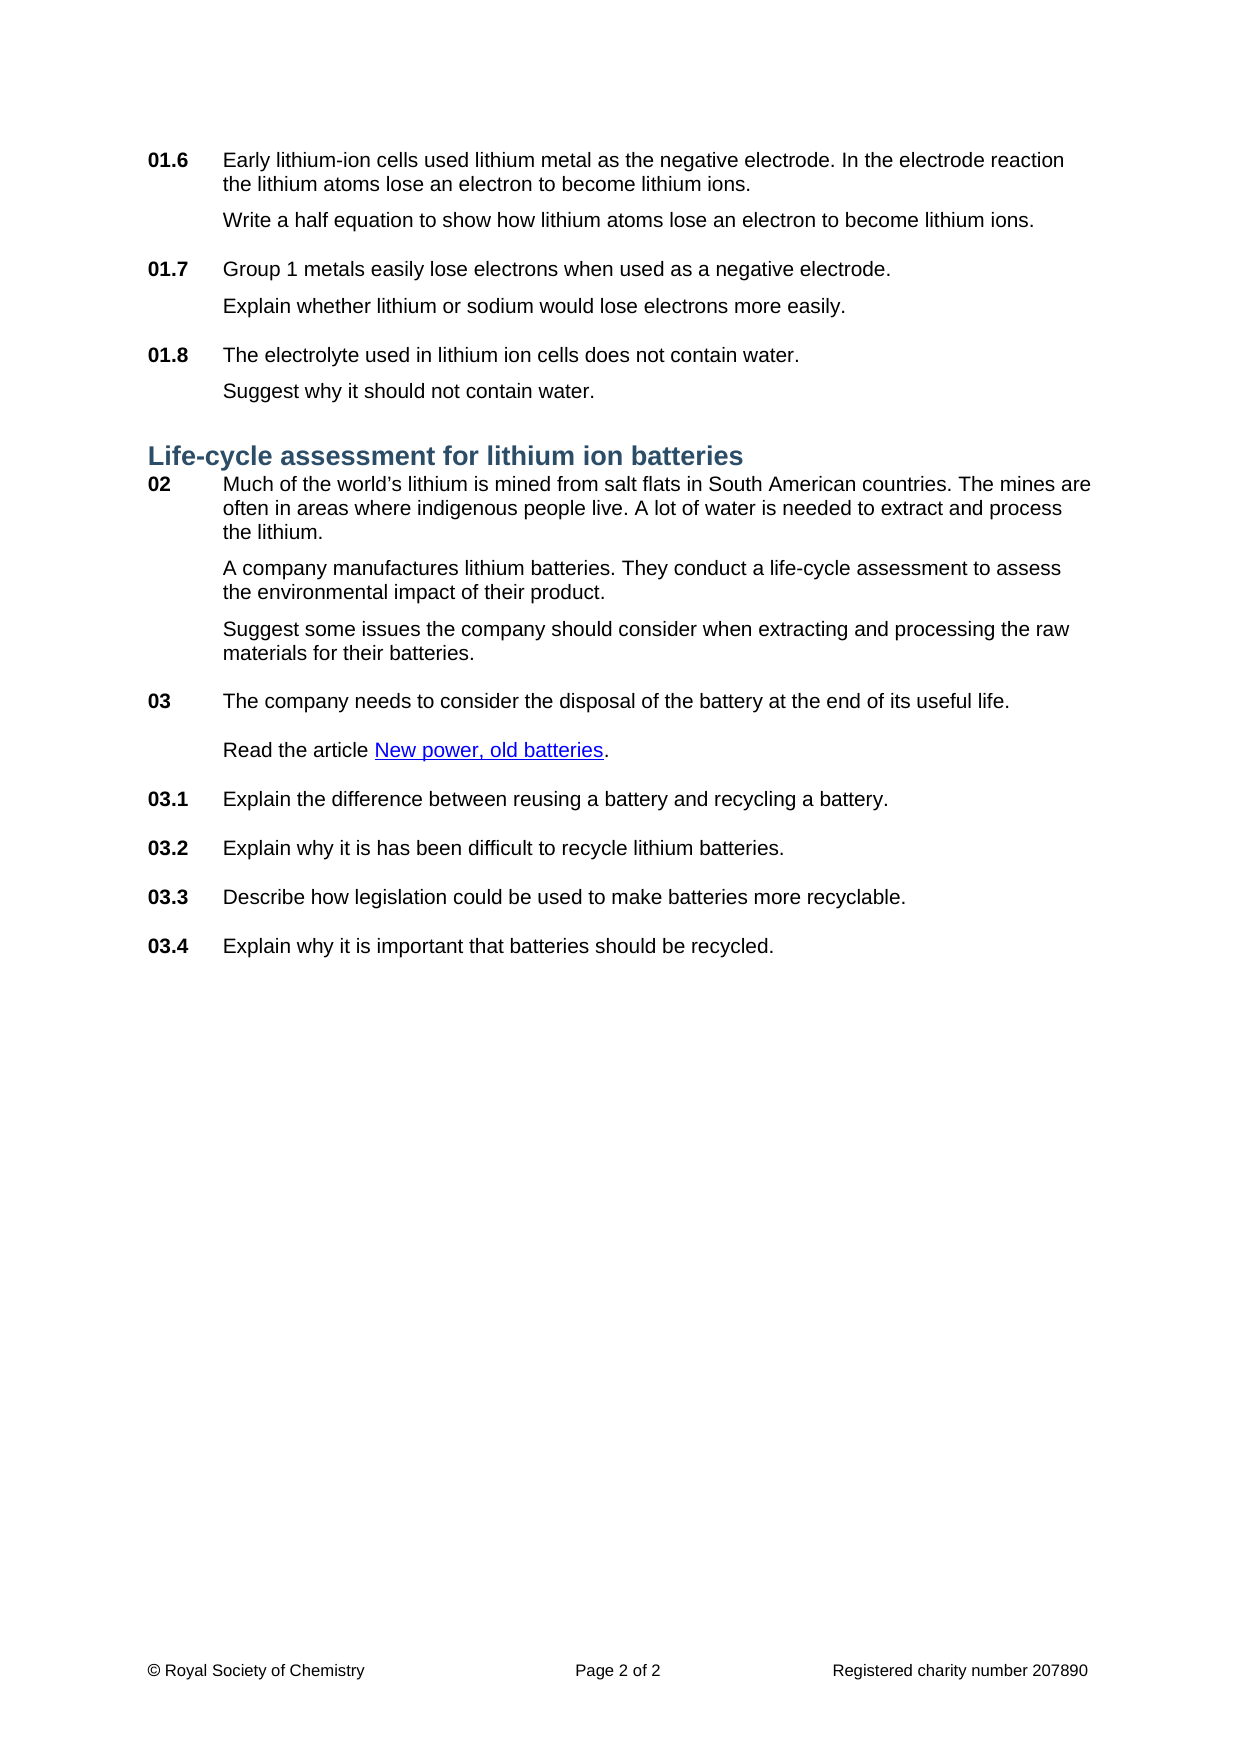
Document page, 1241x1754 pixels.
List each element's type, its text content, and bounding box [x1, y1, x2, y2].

text 03.1 Explain the difference between reusing a battery and recycling a battery. [148, 787, 1092, 811]
text Explain whether lithium or sodium would lose electrons more easily. [148, 293, 1092, 317]
subtitle Life-cycle assessment for lithium ion batteries [148, 440, 1092, 472]
text Suggest some issues the company should consider when extracting and processing the raw materials for their batteries. [223, 616, 1092, 664]
text Write a half equation to show how lithium atoms lose an electron to become lithium ions. [148, 208, 1092, 232]
text 01.6 Early lithium-ion cells used lithium metal as the negative electrode. In the electrode reaction the lithium atoms lose an electron to become lithium ions. [148, 148, 1092, 196]
text Read the article New power, old batteries. [148, 738, 1092, 762]
text A company manufactures lithium batteries. They conduct a life-cycle assessment to assess the environmental impact of their product. [148, 556, 1092, 604]
text 03.2 Explain why it is has been difficult to recycle lithium batteries. [148, 836, 1092, 860]
text 03 The company needs to consider the disposal of the battery at the end of its useful life. [148, 689, 1092, 713]
text 03.3 Describe how legislation could be used to make batteries more recyclable. [148, 885, 1092, 909]
text 01.8 The electrolyte used in lithium ion cells does not contain water. [148, 342, 1092, 366]
text Suggest why it should not contain water. [148, 379, 1092, 403]
text 01.7 Group 1 metals easily lose electrons when used as a negative electrode. [148, 257, 1092, 281]
text 03.4 Explain why it is important that batteries should be recycled. [148, 934, 1092, 958]
text 02 Much of the world’s lithium is mined from salt flats in South American countries. The mines are often in areas where indigenous people live. A lot of water is needed to extract and process the lithium. [148, 472, 1092, 543]
